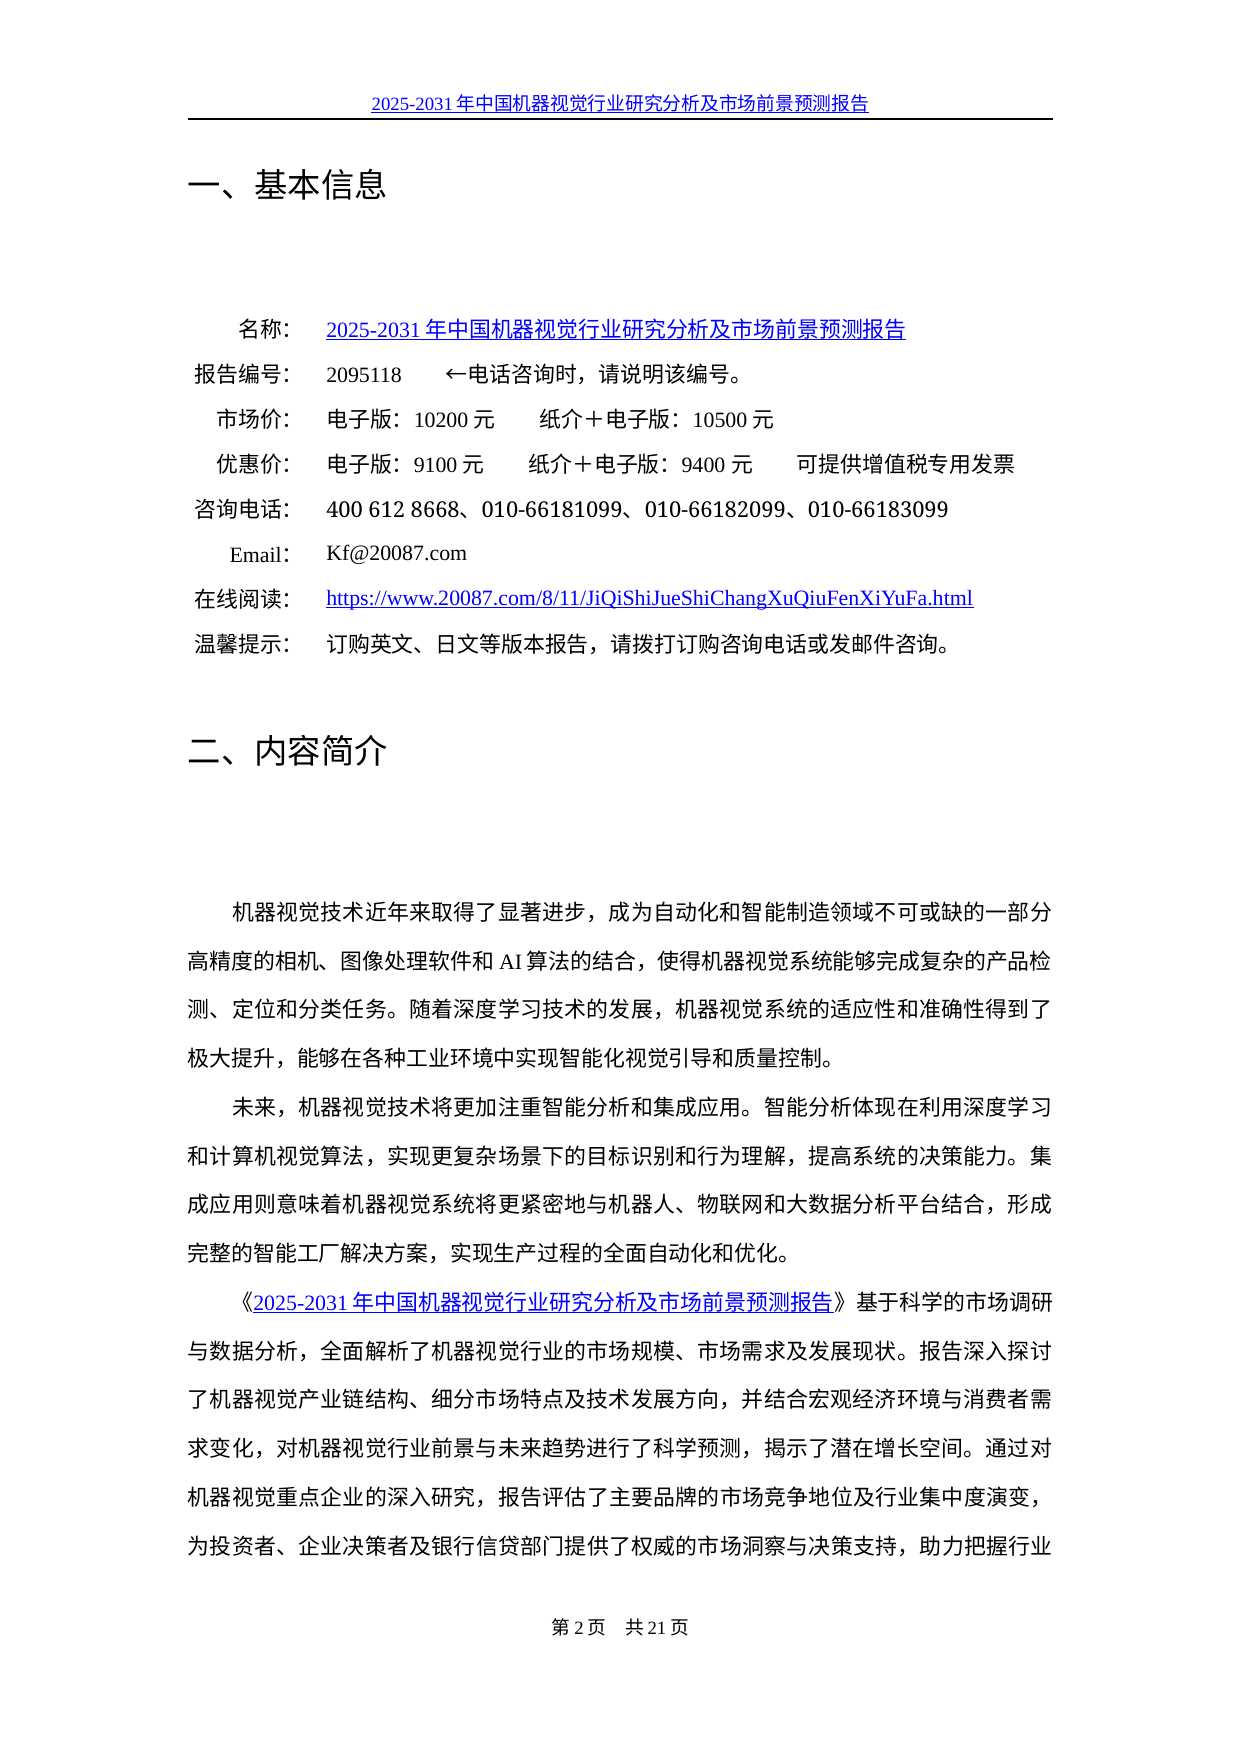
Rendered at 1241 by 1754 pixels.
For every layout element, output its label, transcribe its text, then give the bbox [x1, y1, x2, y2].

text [187, 894, 1053, 1561]
table_cell [315, 582, 1073, 627]
table_cell 订购英文、日文等版本报告，请拨打订购咨询电话或发邮件咨询。 [315, 627, 1073, 672]
table_cell 2095118 ←电话咨询时，请说明该编号。 [315, 357, 1073, 402]
table_header 名称： [167, 312, 315, 357]
table_cell 市场价： [167, 402, 315, 447]
table_cell 温馨提示： [167, 627, 315, 672]
table_cell 400 612 8668、010-66181099、010-66182099、010-66183099 [315, 492, 1073, 537]
table_cell 报告编号： [167, 357, 315, 402]
table_cell Email： [167, 537, 315, 582]
title 一、基本信息 [187, 150, 1053, 215]
table_cell 电子版：9100 元 纸介＋电子版：9400 元 可提供增值税专用发票 [315, 447, 1073, 492]
table_header 2025-2031年中国机器视觉行业研究分析及市场前景预测报告 [315, 312, 1073, 357]
table_cell 咨询电话： [167, 492, 315, 537]
table_cell 优惠价： [167, 447, 315, 492]
table_cell 在线阅读： [167, 582, 315, 627]
table_cell Kf@20087.com [315, 537, 1073, 582]
title 二、内容简介 [187, 717, 1053, 782]
table_cell 电子版：10200 元 纸介＋电子版：10500 元 [315, 402, 1073, 447]
